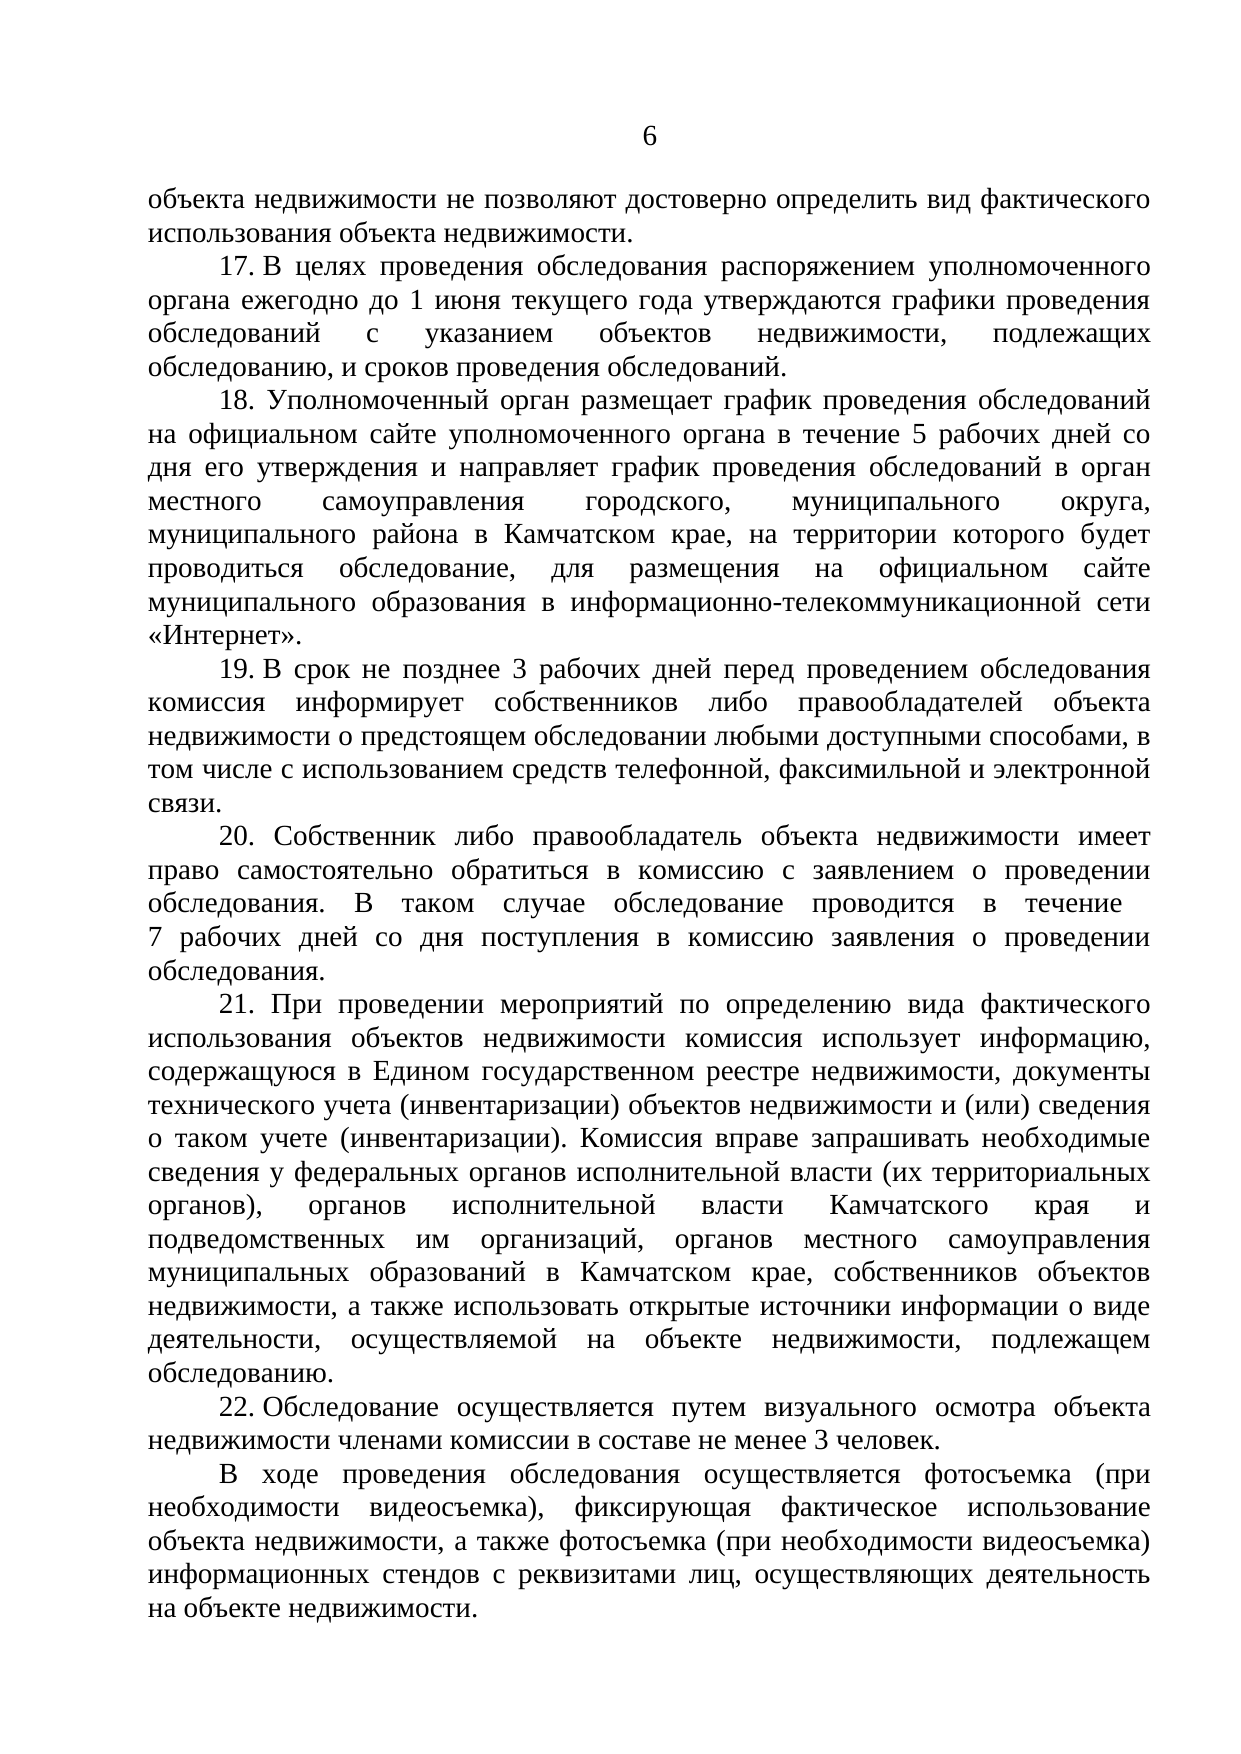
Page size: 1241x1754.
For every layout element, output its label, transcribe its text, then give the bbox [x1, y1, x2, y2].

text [148, 181, 1152, 248]
text 20. Собственник либо правообладатель объекта недвижимости имеет право самостоятельно обратиться в комиссию с заявлением о проведении обследования. В таком случае обследование проводится в течение 7 рабочих дней со дня поступления в комиссию заявления о проведении обследования. [148, 818, 1152, 986]
text В ходе проведения обследования осуществляется фотосъемка (при необходимости видеосъемка), фиксирующая фактическое использование объекта недвижимости, а также фотосъемка (при необходимости видеосъемка) информационных стендов с реквизитами лиц, осуществляющих деятельность на объекте недвижимости. [148, 1456, 1152, 1623]
text 17. В целях проведения обследования распоряжением уполномоченного органа ежегодно до 1 июня текущего года утверждаются графики проведения обследований с указанием объектов недвижимости, подлежащих обследованию, и сроков проведения обследований. [148, 248, 1152, 382]
text 19. В срок не позднее 3 рабочих дней перед проведением обследования комиссия информирует собственников либо правообладателей объекта недвижимости о предстоящем обследовании любыми доступными способами, в том числе с использованием средств телефонной, факсимильной и электронной связи. [148, 651, 1152, 818]
text 18. Уполномоченный орган размещает график проведения обследований на официальном сайте уполномоченного органа в течение 5 рабочих дней со дня его утверждения и направляет график проведения обследований в орган местного самоуправления городского, муниципального округа, муниципального района в Камчатском крае, на территории которого будет проводиться обследование, для размещения на официальном сайте муниципального образования в информационно-телекоммуникационной сети «Интернет». [148, 382, 1152, 651]
text 21. При проведении мероприятий по определению вида фактического использования объектов недвижимости комиссия использует информацию, содержащуюся в Едином государственном реестре недвижимости, документы технического учета (инвентаризации) объектов недвижимости и (или) сведения о таком учете (инвентаризации). Комиссия вправе запрашивать необходимые сведения у федеральных органов исполнительной власти (их территориальных органов), органов исполнительной власти Камчатского края и подведомственных им организаций, органов местного самоуправления муниципальных образований в Камчатском крае, собственников объектов недвижимости, а также использовать открытые источники информации о виде деятельности, осуществляемой на объекте недвижимости, подлежащем обследованию. [148, 986, 1152, 1389]
text 22. Обследование осуществляется путем визуального осмотра объекта недвижимости членами комиссии в составе не менее 3 человек. [148, 1389, 1152, 1456]
